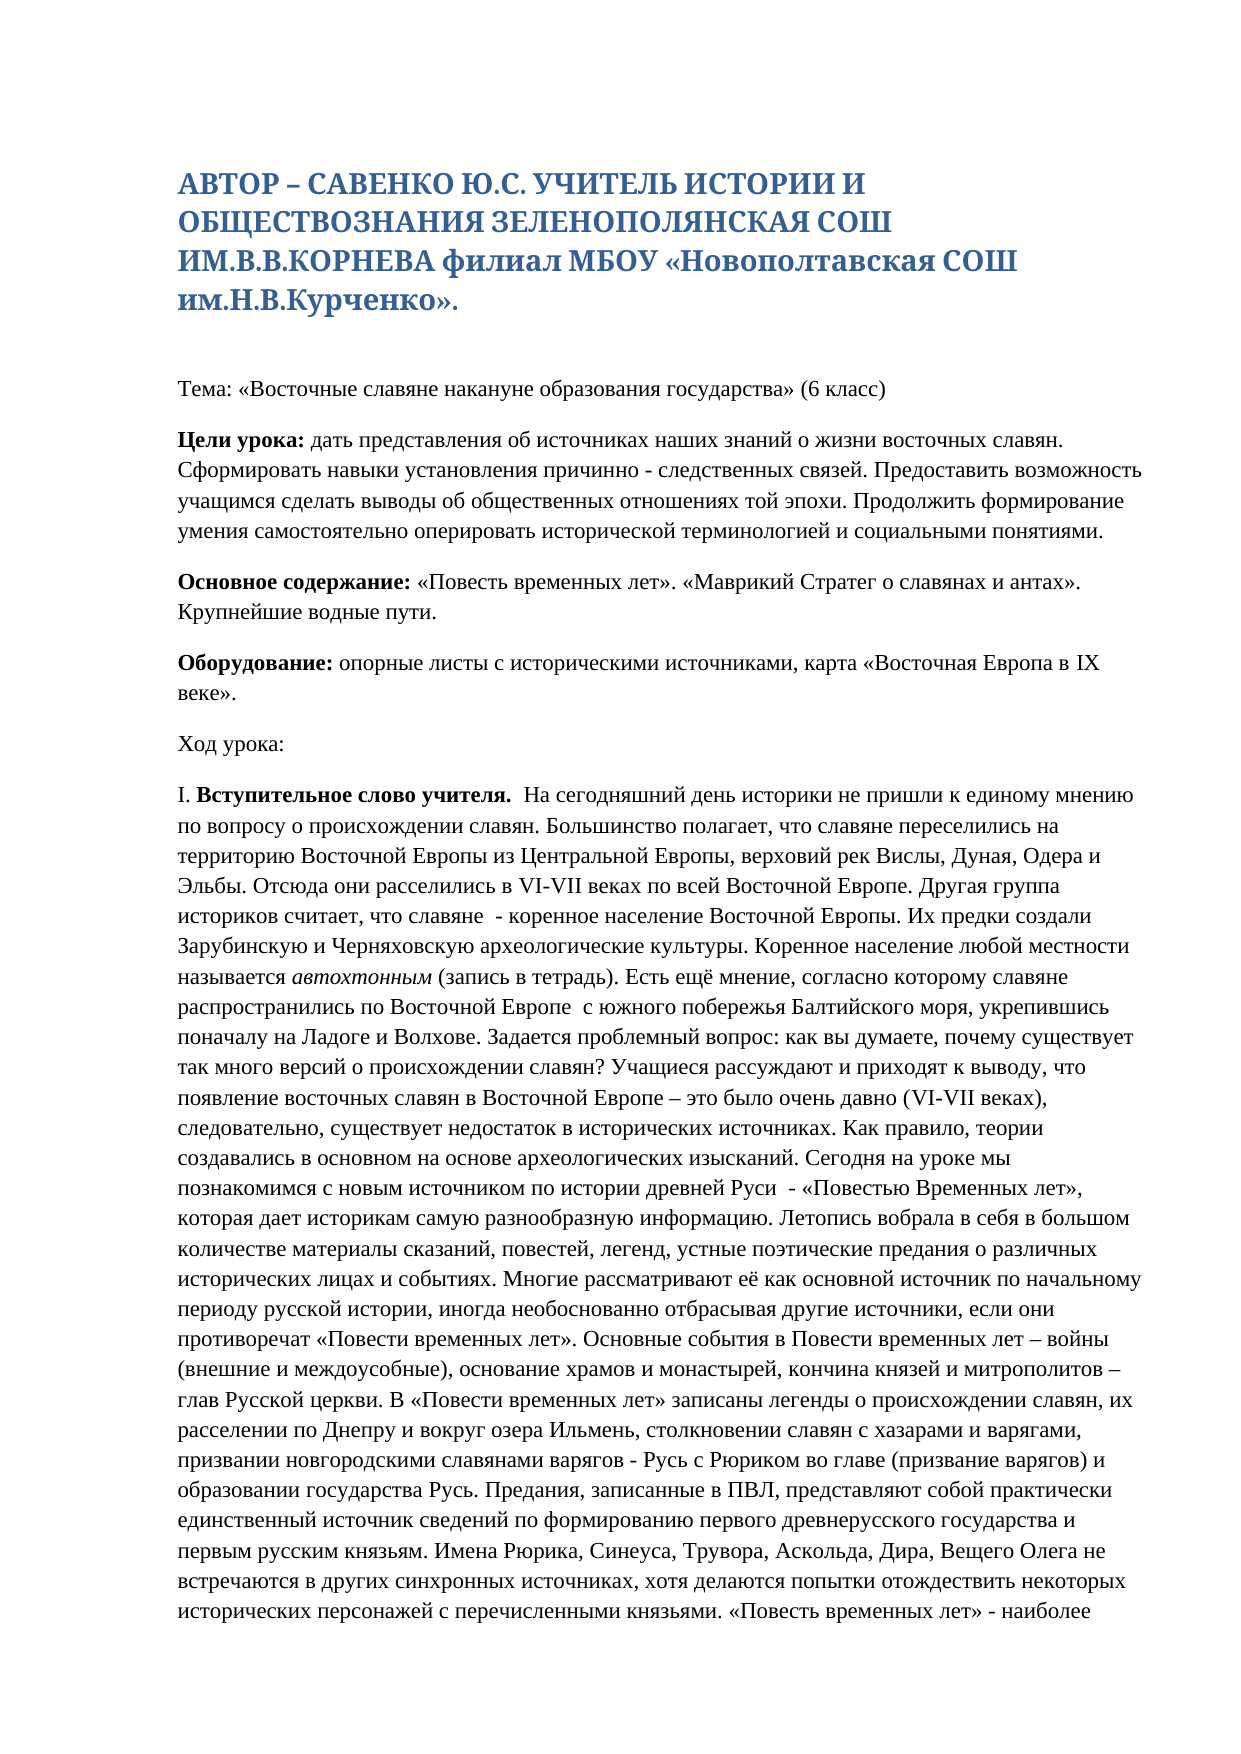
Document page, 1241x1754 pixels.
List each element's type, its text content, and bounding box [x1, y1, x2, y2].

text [177, 782, 1152, 1623]
text Ход урока: [177, 731, 1152, 757]
text Оборудование: опорные листы с историческими источниками, карта «Восточная Европа в IX веке». [177, 649, 1152, 706]
text Основное содержание: «Повесть временных лет». «Маврикий Стратег о славянах и антах». Крупнейшие водные пути. [177, 568, 1152, 624]
text Тема: «Восточные славяне накануне образования государства» (6 класс) [177, 375, 1152, 402]
subtitle АВТОР – САВЕНКО Ю.С. УЧИТЕЛЬ ИСТОРИИ И ОБЩЕСТВОЗНАНИЯ ЗЕЛЕНОПОЛЯНСКАЯ СОШ ИМ.В.В.КОРНЕВА филиал МБОУ «Новополтавская СОШ им.Н.В.Курченко». [177, 168, 1152, 317]
text Цели урока: дать представления об источниках наших знаний о жизни восточных славян. Сформировать навыки установления причинно - следственных связей. Предоставить возможность учащимся сделать выводы об общественных отношениях той эпохи. Продолжить формирование умения самостоятельно оперировать исторической терминологией и социальными понятиями. [177, 426, 1152, 543]
